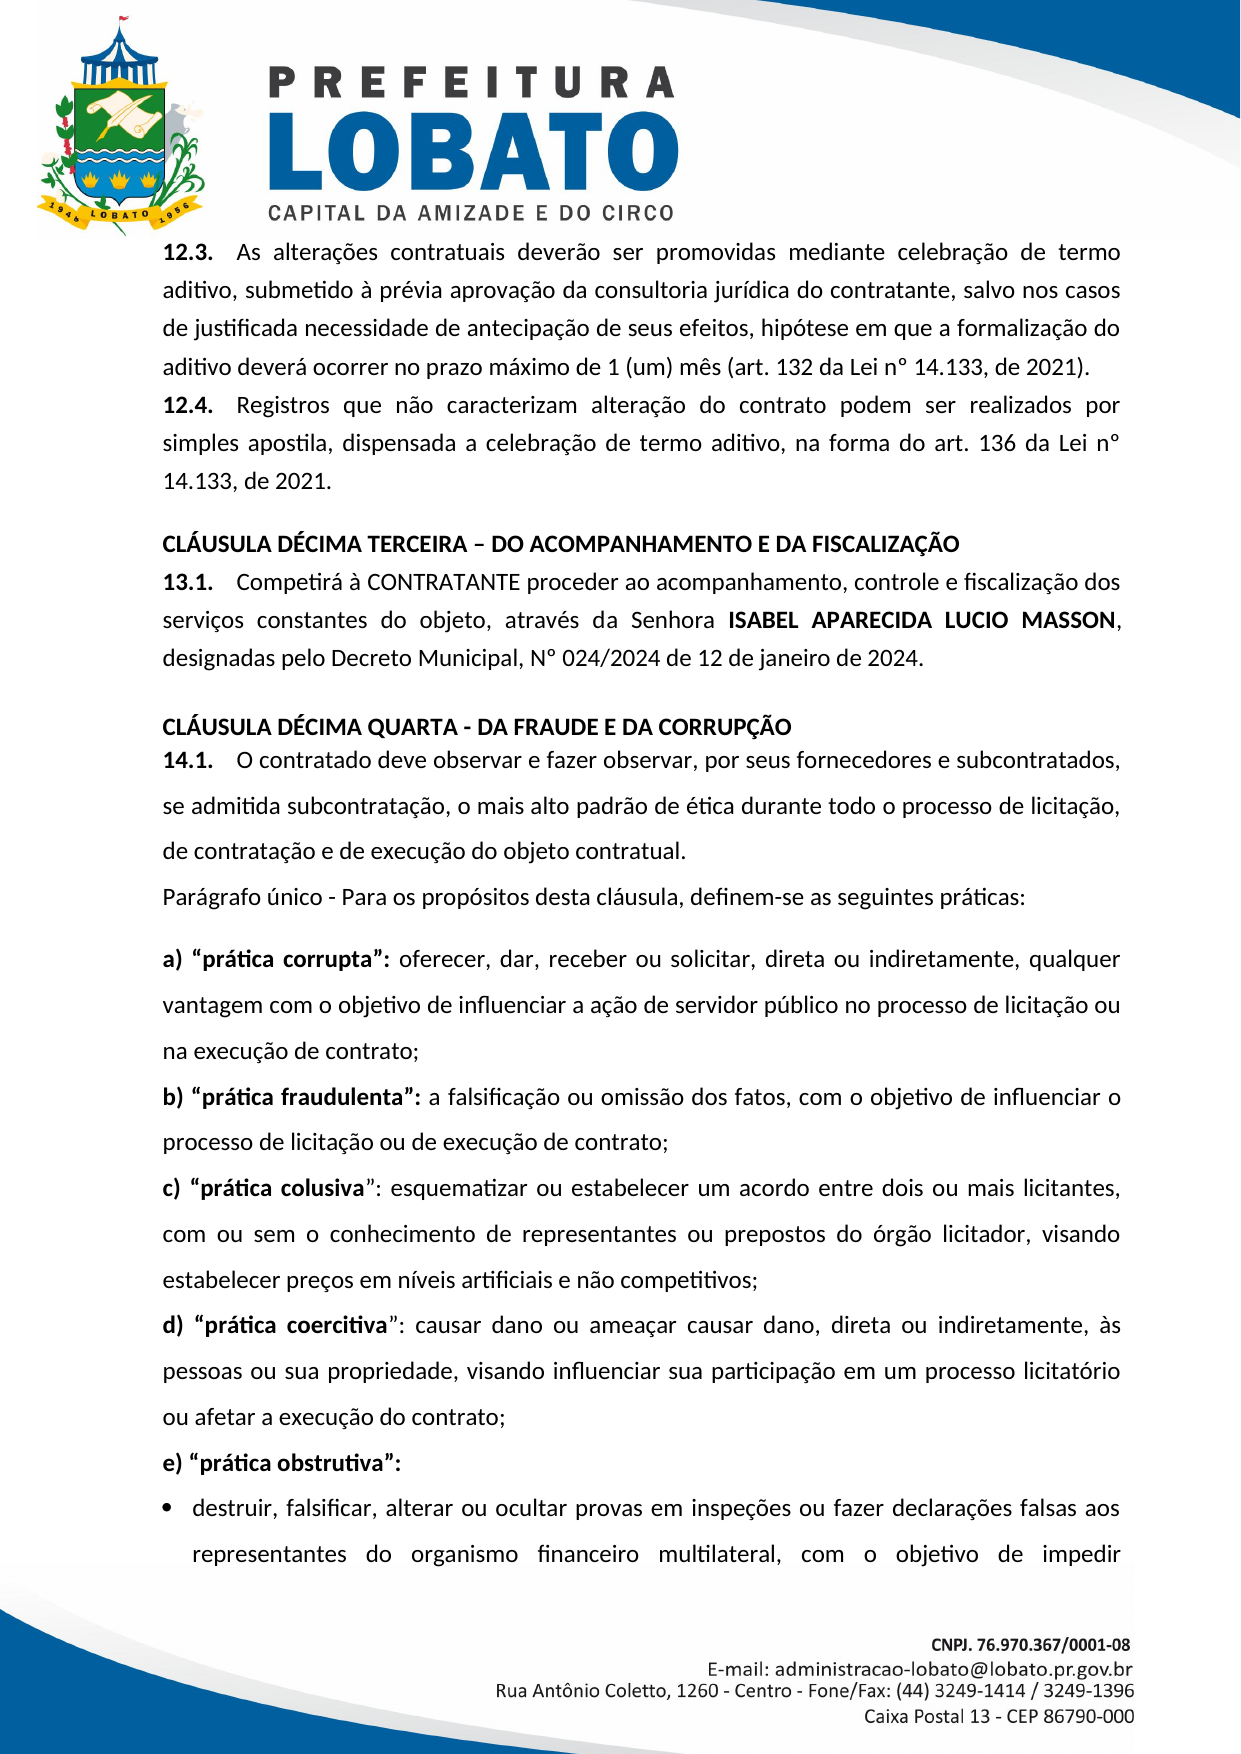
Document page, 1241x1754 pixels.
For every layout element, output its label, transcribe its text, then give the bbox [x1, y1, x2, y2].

text d) “prática coercitiva”: causar dano ou ameaçar causar dano, direta ou indiretamente, às pessoas ou sua propriedade, visando influenciar sua participação em um processo licitatório ou afetar a execução do contrato; [162, 1309, 1122, 1431]
text CLÁUSULA DÉCIMA TERCEIRA – DO ACOMPANHAMENTO E DA FISCALIZAÇÃO [162, 528, 1122, 559]
text CLÁUSULA DÉCIMA QUARTA - DA FRAUDE E DA CORRUPÇÃO [162, 711, 1122, 742]
text b) “prática fraudulenta”: a falsificação ou omissão dos fatos, com o objetivo de influenciar o processo de licitação ou de execução de contrato; [162, 1081, 1122, 1157]
text Parágrafo único - Para os propósitos desta cláusula, definem-se as seguintes práticas: [162, 881, 1122, 912]
text c) “prática colusiva”: esquematizar ou estabelecer um acordo entre dois ou mais licitantes, com ou sem o conhecimento de representantes ou prepostos do órgão licitador, visando estabelecer preços em níveis artificiais e não competitivos; [162, 1172, 1122, 1294]
list Registros que não caracterizam alteração do contrato podem ser realizados por simples apostila, dispensada a celebração de termo aditivo, na forma do art. 136 da Lei nº 14.133, de 2021. [162, 389, 1122, 496]
text e) “prática obstrutiva”: [162, 1447, 1122, 1477]
picture [0, 1562, 1134, 1754]
list Competirá à CONTRATANTE proceder ao acompanhamento, controle e fiscalização dos serviços constantes do objeto, através da Senhora ISABEL APARECIDA LUCIO MASSON, designadas pelo Decreto Municipal, Nº 024/2024 de 12 de janeiro de 2024. [162, 566, 1122, 673]
picture [36, 0, 1241, 239]
list As alterações contratuais deverão ser promovidas mediante celebração de termo aditivo, submetido à prévia aprovação da consultoria jurídica do contratante, salvo nos casos de justificada necessidade de antecipação de seus efeitos, hipótese em que a formalização do aditivo deverá ocorrer no prazo máximo de 1 (um) mês (art. 132 da Lei nº 14.133, de 2021). [162, 236, 1122, 381]
text a) “prática corrupta”: oferecer, dar, receber ou solicitar, direta ou indiretamente, qualquer vantagem com o objetivo de influenciar a ação de servidor público no processo de licitação ou na execução de contrato; [162, 944, 1122, 1066]
list O contratado deve observar e fazer observar, por seus fornecedores e subcontratados, se admitida subcontratação, o mais alto padrão de ética durante todo o processo de licitação, de contratação e de execução do objeto contratual. [162, 744, 1122, 866]
